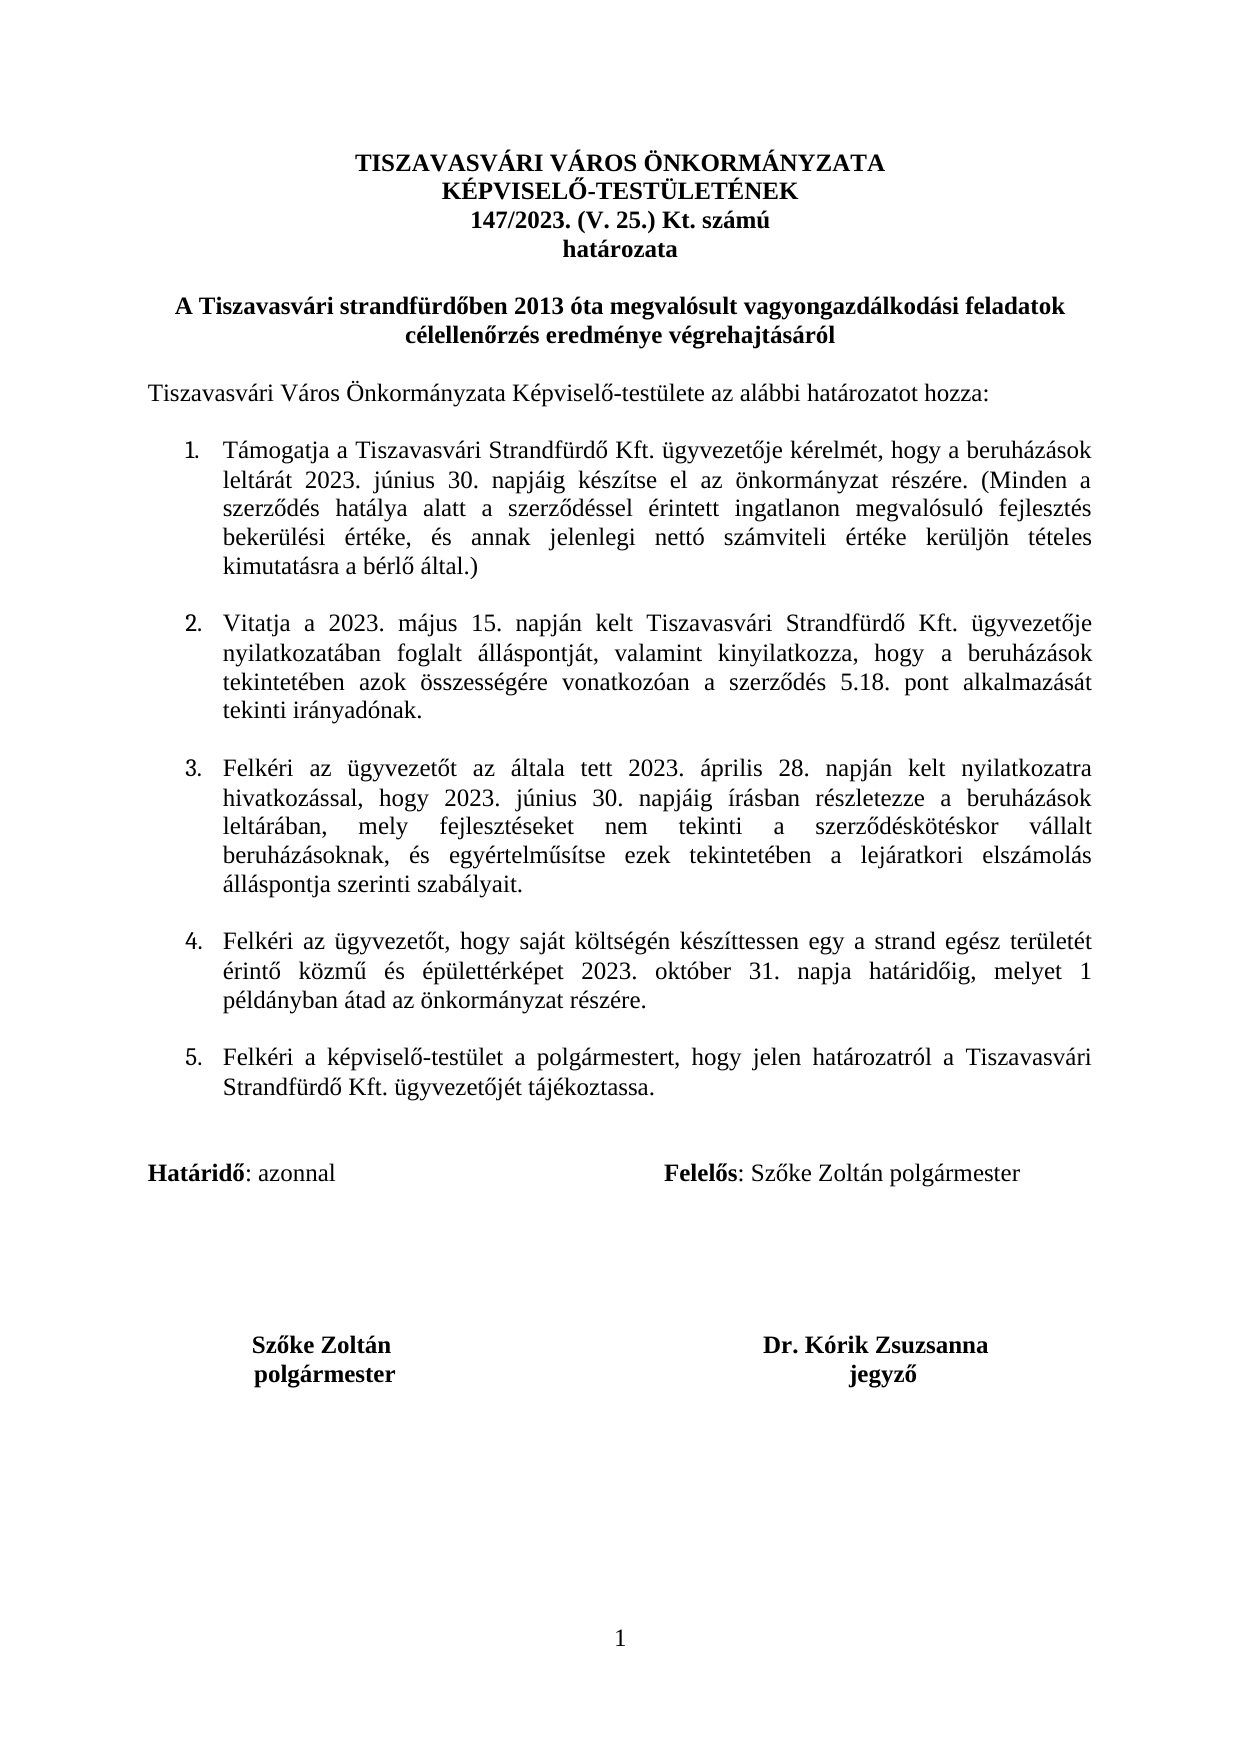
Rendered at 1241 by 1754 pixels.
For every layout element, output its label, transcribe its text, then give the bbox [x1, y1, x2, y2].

text határozata [148, 234, 1093, 263]
list Felkéri a képviselő-testület a polgármestert, hogy jelen határozatról a Tiszavasvári Strandfürdő Kft. ügyvezetőjét tájékoztassa. [185, 1042, 1093, 1101]
text Szőke Zoltán Dr. Kórik Zsuzsanna [148, 1331, 1093, 1359]
list Felkéri az ügyvezetőt az általa tett 2023. április 28. napján kelt nyilatkozatra hivatkozással, hogy 2023. június 30. napjáig írásban részletezze a beruházások leltárában, mely fejlesztéseket nem tekinti a szerződéskötéskor vállalt beruházásoknak, és egyértelműsítse ezek tekintetében a lejáratkori elszámolás álláspontja szerinti szabályait. [185, 753, 1093, 898]
text KÉPVISELŐ-TESTÜLETÉNEK [148, 176, 1093, 205]
text A Tiszavasvári strandfürdőben 2013 óta megvalósult vagyongazdálkodási feladatok célellenőrzés eredménye végrehajtásáról [148, 291, 1093, 349]
list Felkéri az ügyvezetőt, hogy saját költségén készíttessen egy a strand egész területét érintő közmű és épülettérképet 2023. október 31. napja határidőig, melyet 1 példányban átad az önkormányzat részére. [185, 926, 1093, 1013]
text Határidő: azonnal Felelős: Szőke Zoltán polgármester [148, 1158, 1093, 1187]
text Tiszavasvári Város Önkormányzata Képviselő-testülete az alábbi határozatot hozza: [148, 378, 1093, 406]
text TISZAVASVÁRI VÁROS ÖNKORMÁNYZATA [148, 148, 1093, 176]
list Támogatja a Tiszavasvári Strandfürdő Kft. ügyvezetője kérelmét, hogy a beruházások leltárát 2023. június 30. napjáig készítse el az önkormányzat részére. (Minden a szerződés hatálya alatt a szerződéssel érintett ingatlanon megvalósuló fejlesztés bekerülési értéke, és annak jelenlegi nettó számviteli értéke kerüljön tételes kimutatásra a bérlő által.) [185, 435, 1093, 580]
text polgármester jegyző [148, 1359, 1093, 1388]
list Vitatja a 2023. május 15. napján kelt Tiszavasvári Strandfürdő Kft. ügyvezetője nyilatkozatában foglalt álláspontját, valamint kinyilatkozza, hogy a beruházások tekintetében azok összességére vonatkozóan a szerződés 5.18. pont alkalmazását tekinti irányadónak. [185, 608, 1093, 724]
text 147/2023. (V. 25.) Kt. számú [148, 205, 1093, 234]
